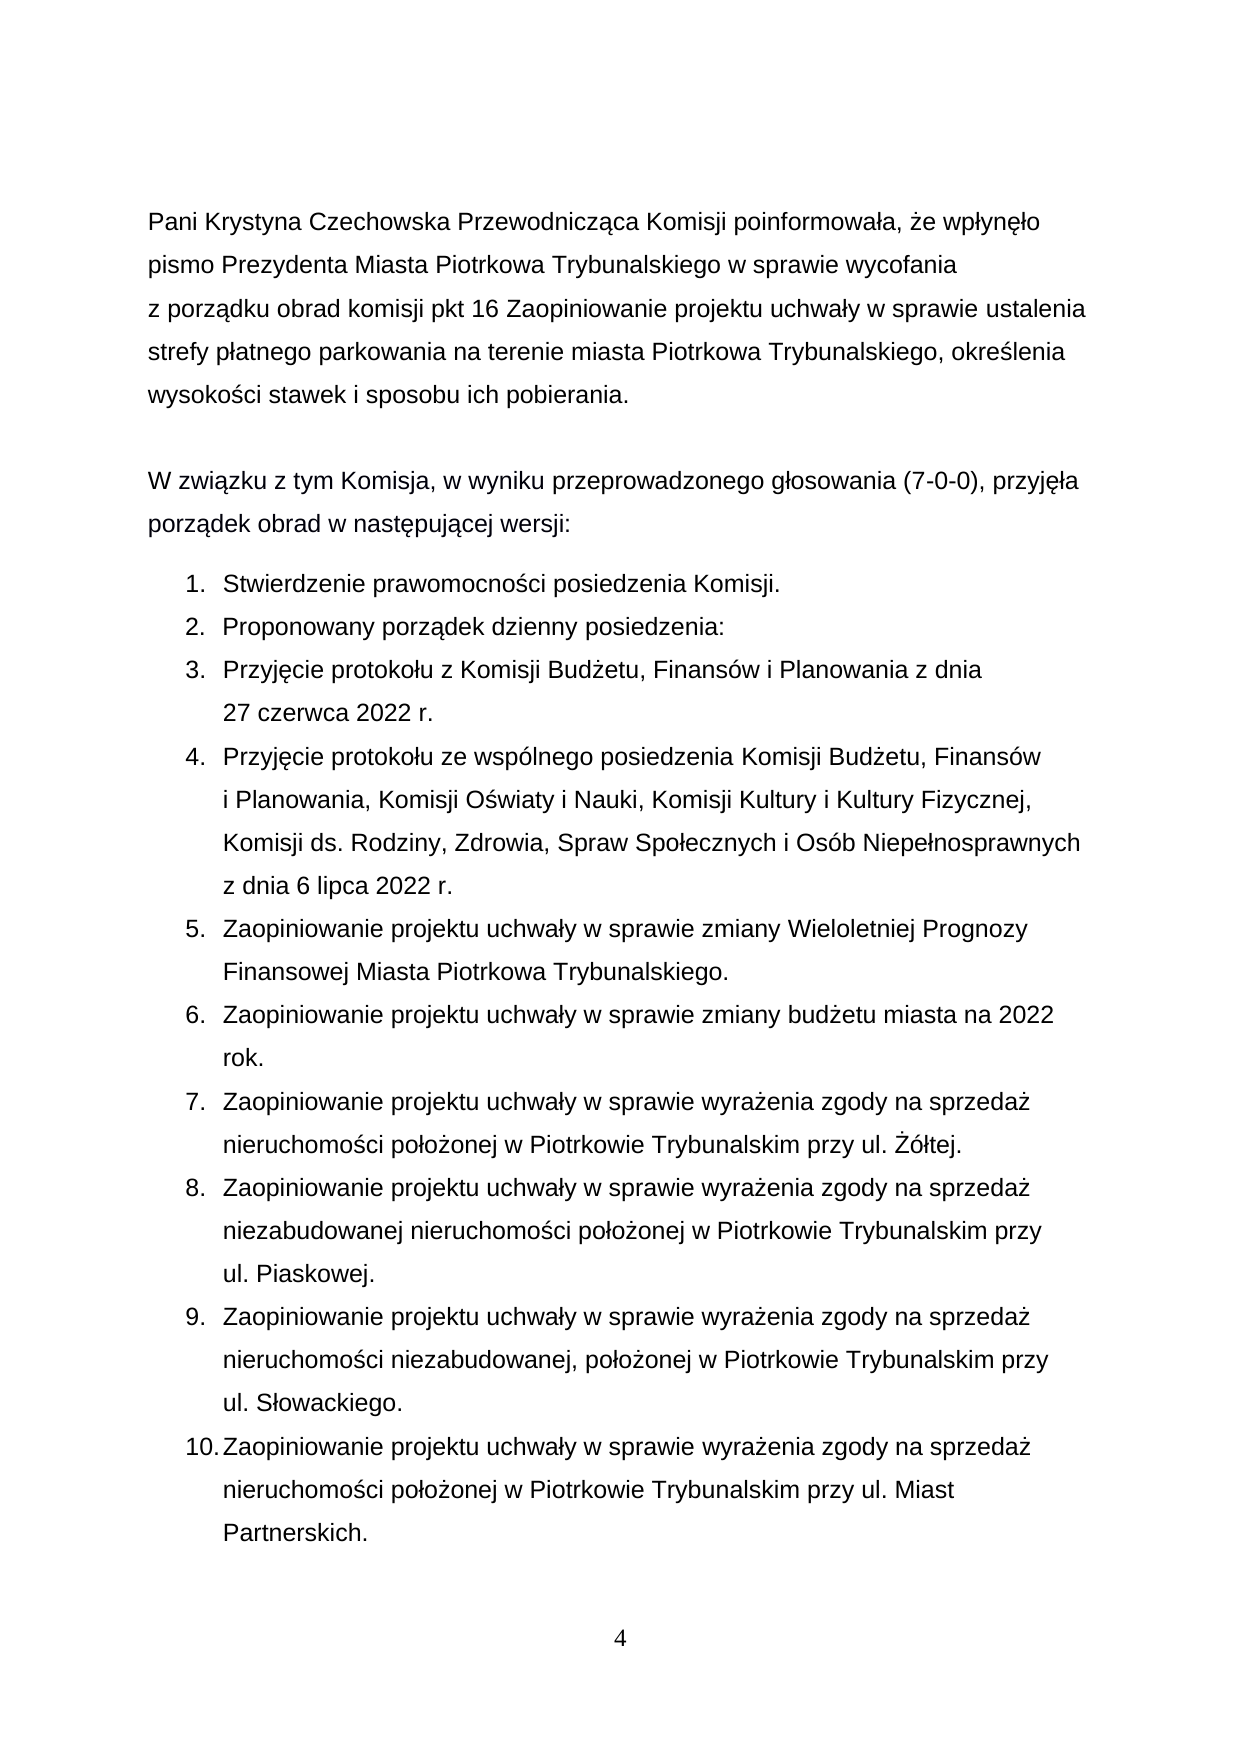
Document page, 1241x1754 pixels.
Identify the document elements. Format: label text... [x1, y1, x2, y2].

text W związku z tym Komisja, w wyniku przeprowadzonego głosowania (7-0-0), przyjęła porządek obrad w następującej wersji: [148, 466, 1093, 538]
text Pani Krystyna Czechowska Przewodnicząca Komisji poinformowała, że wpłynęło pismo Prezydenta Miasta Piotrkowa Trybunalskiego w sprawie wycofania z porządku obrad komisji pkt 16 Zaopiniowanie projektu uchwały w sprawie ustalenia strefy płatnego parkowania na terenie miasta Piotrkowa Trybunalskiego, określenia wysokości stawek i sposobu ich pobierania. [148, 207, 1093, 409]
list Zaopiniowanie projektu uchwały w sprawie wyrażenia zgody na sprzedaż nieruchomości niezabudowanej, położonej w Piotrkowie Trybunalskim przy ul. Słowackiego. [185, 1302, 1093, 1417]
list Zaopiniowanie projektu uchwały w sprawie zmiany Wieloletniej Prognozy Finansowej Miasta Piotrkowa Trybunalskiego. [185, 914, 1093, 986]
list Stwierdzenie prawomocności posiedzenia Komisji. [185, 569, 1093, 598]
list Przyjęcie protokołu ze wspólnego posiedzenia Komisji Budżetu, Finansów i Planowania, Komisji Oświaty i Nauki, Komisji Kultury i Kultury Fizycznej, Komisji ds. Rodziny, Zdrowia, Spraw Społecznych i Osób Niepełnosprawnych z dnia 6 lipca 2022 r. [185, 742, 1093, 900]
list Zaopiniowanie projektu uchwały w sprawie zmiany budżetu miasta na 2022 rok. [185, 1000, 1093, 1072]
list Zaopiniowanie projektu uchwały w sprawie wyrażenia zgody na sprzedaż nieruchomości położonej w Piotrkowie Trybunalskim przy ul. Miast Partnerskich. [185, 1432, 1093, 1547]
list Zaopiniowanie projektu uchwały w sprawie wyrażenia zgody na sprzedaż niezabudowanej nieruchomości położonej w Piotrkowie Trybunalskim przy ul. Piaskowej. [185, 1173, 1093, 1288]
list Przyjęcie protokołu z Komisji Budżetu, Finansów i Planowania z dnia 27 czerwca 2022 r. [185, 655, 1093, 727]
list Proponowany porządek dzienny posiedzenia: [185, 612, 1093, 641]
list Zaopiniowanie projektu uchwały w sprawie wyrażenia zgody na sprzedaż nieruchomości położonej w Piotrkowie Trybunalskim przy ul. Żółtej. [185, 1087, 1093, 1158]
